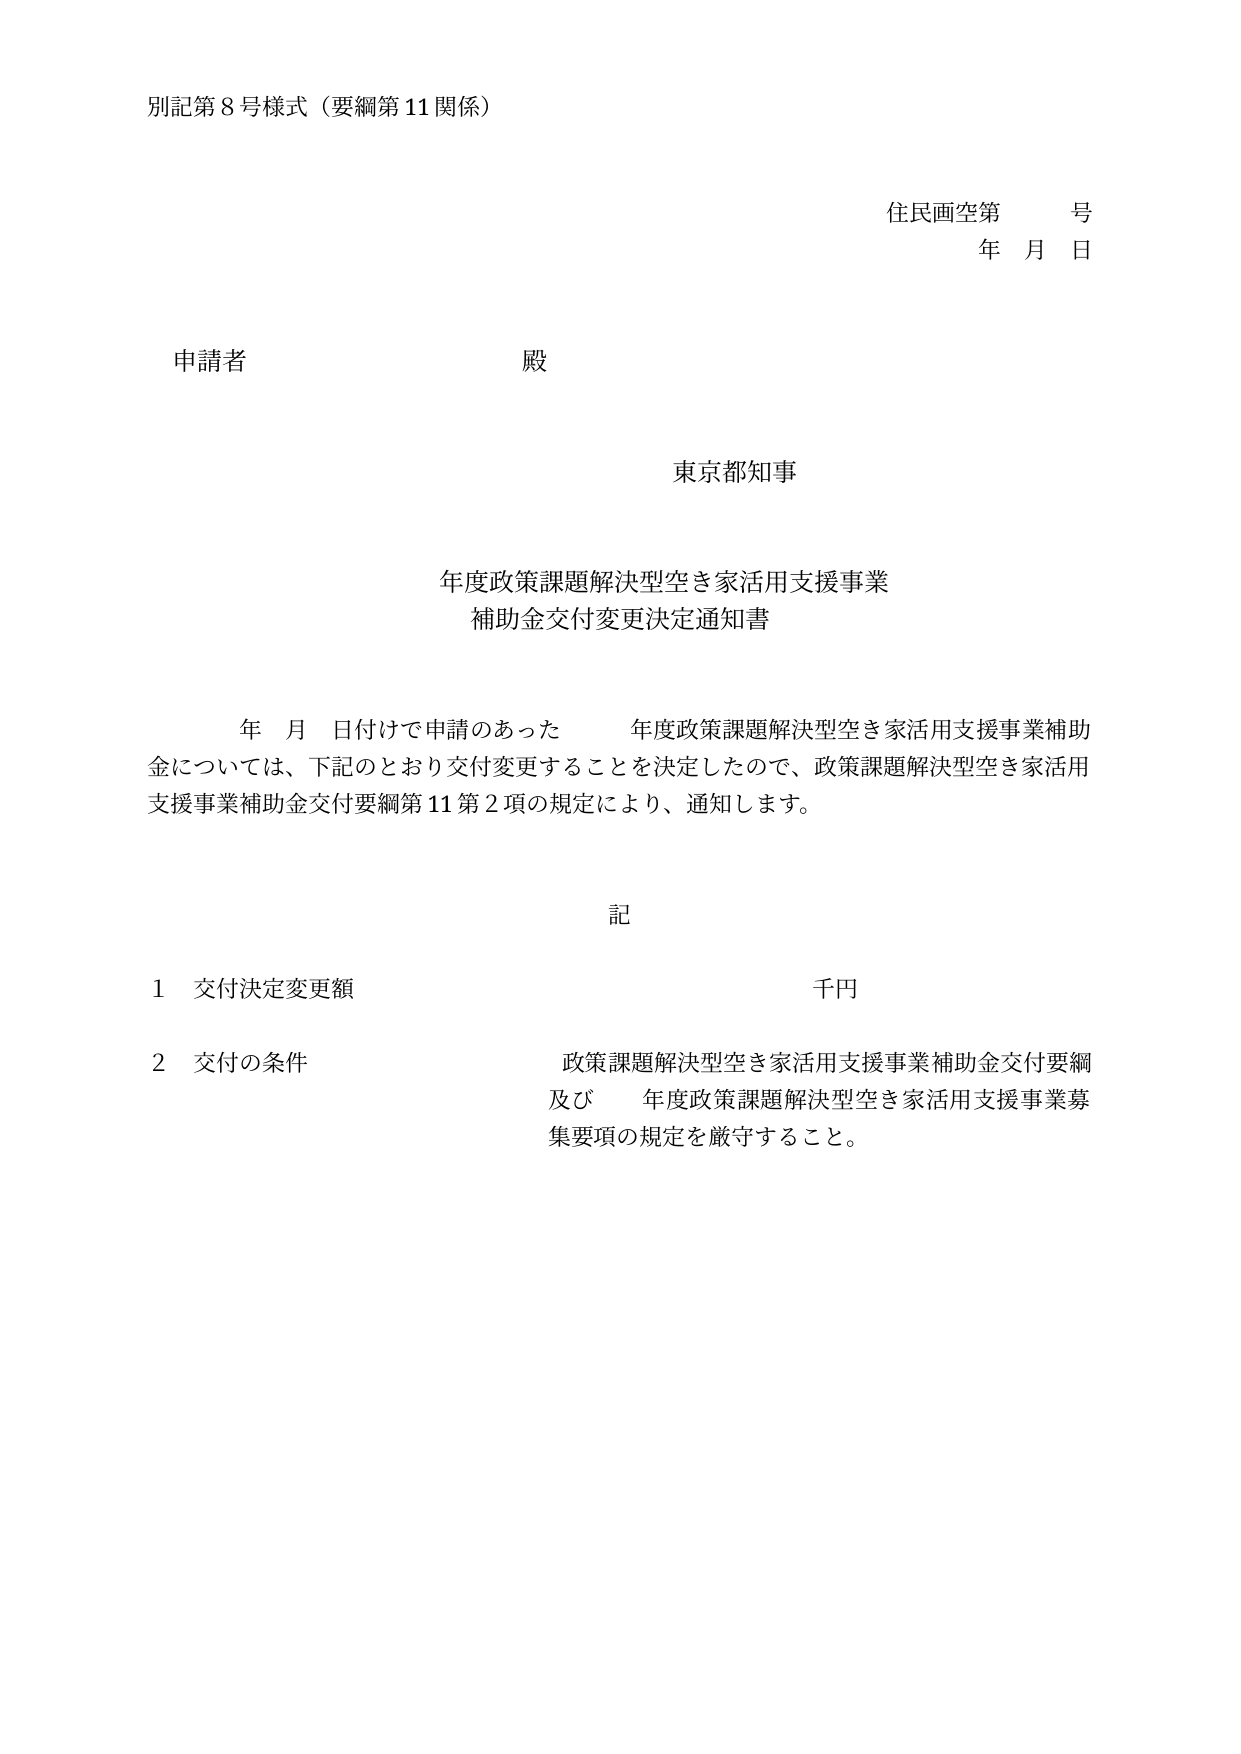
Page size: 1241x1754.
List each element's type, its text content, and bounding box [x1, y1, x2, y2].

text ２ 交付の条件 政策課題解決型空き家活用支援事業補助金交付要綱及び 年度政策課題解決型空き家活用支援事業募集要項の規定を厳守すること。 [148, 1043, 1092, 1154]
text 年 月 日 [148, 230, 1092, 267]
text 東京都知事 [585, 452, 992, 489]
subtitle 記 [148, 895, 1092, 932]
text 住民画空第 号 [148, 193, 1092, 230]
text １ 交付決定変更額 千円 [148, 969, 1092, 1006]
text 年 月 日付けで申請のあった 年度政策課題解決型空き家活用支援事業補助金については、下記のとおり交付変更することを決定したので、政策課題解決型空き家活用支援事業補助金交付要綱第11第２項の規定により、通知します。 [148, 711, 1092, 821]
text 申請者 殿 [148, 341, 1092, 378]
text 年度政策課題解決型空き家活用支援事業 [148, 563, 1092, 599]
text 補助金交付変更決定通知書 [148, 599, 1092, 637]
